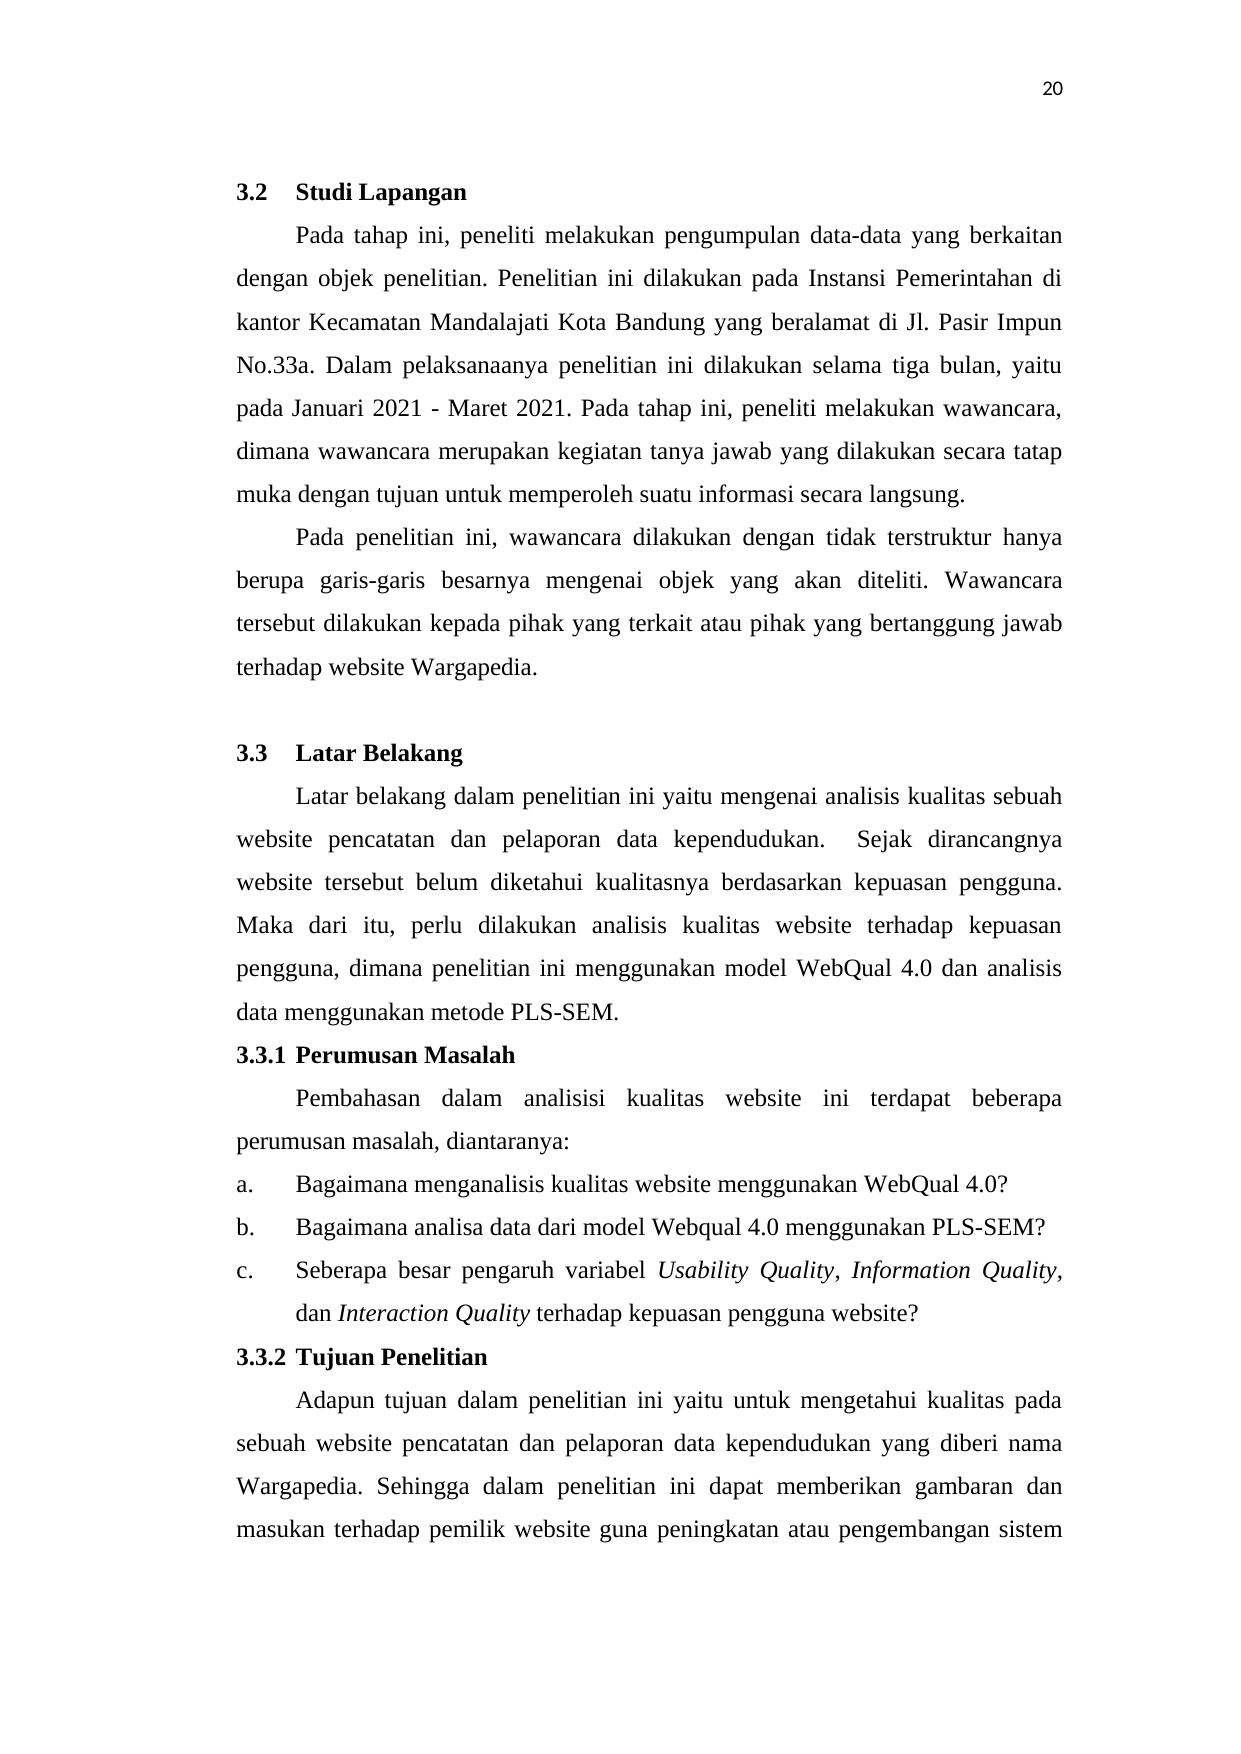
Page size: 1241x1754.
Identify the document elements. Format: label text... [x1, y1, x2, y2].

subtitle Studi Lapangan [236, 177, 1063, 206]
text Latar belakang dalam penelitian ini yaitu mengenai analisis kualitas sebuah website pencatatan dan pelaporan data kependudukan. Sejak dirancangnya website tersebut belum diketahui kualitasnya berdasarkan kepuasan pengguna. Maka dari itu, perlu dilakukan analisis kualitas website terhadap kepuasan pengguna, dimana penelitian ini menggunakan model WebQual 4.0 dan analisis data menggunakan metode PLS-SEM. [236, 781, 1063, 1025]
list Bagaimana menganalisis kualitas website menggunakan WebQual 4.0? [236, 1169, 1063, 1198]
text Pada penelitian ini, wawancara dilakukan dengan tidak terstruktur hanya berupa garis-garis besarnya mengenai objek yang akan diteliti. Wawancara tersebut dilakukan kepada pihak yang terkait atau pihak yang bertanggung jawab terhadap website Wargapedia. [236, 522, 1063, 680]
subtitle Perumusan Masalah [236, 1040, 1063, 1068]
subtitle Latar Belakang [236, 738, 1063, 767]
text Pada tahap ini, peneliti melakukan pengumpulan data-data yang berkaitan dengan objek penelitian. Penelitian ini dilakukan pada Instansi Pemerintahan di kantor Kecamatan Mandalajati Kota Bandung yang beralamat di Jl. Pasir Impun No.33a. Dalam pelaksanaanya penelitian ini dilakukan selama tiga bulan, yaitu pada Januari 2021 - Maret 2021. Pada tahap ini, peneliti melakukan wawancara, dimana wawancara merupakan kegiatan tanya jawab yang dilakukan secara tatap muka dengan tujuan untuk memperoleh suatu informasi secara langsung. [236, 220, 1063, 508]
list Bagaimana analisa data dari model Webqual 4.0 menggunakan PLS-SEM? [236, 1212, 1063, 1241]
subtitle Tujuan Penelitian [236, 1342, 1063, 1370]
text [236, 1385, 1063, 1543]
list Seberapa besar pengaruh variabel Usability Quality, Information Quality, dan Interaction Quality terhadap kepuasan pengguna website? [236, 1255, 1063, 1327]
text Pembahasan dalam analisisi kualitas website ini terdapat beberapa perumusan masalah, diantaranya: [236, 1083, 1063, 1155]
